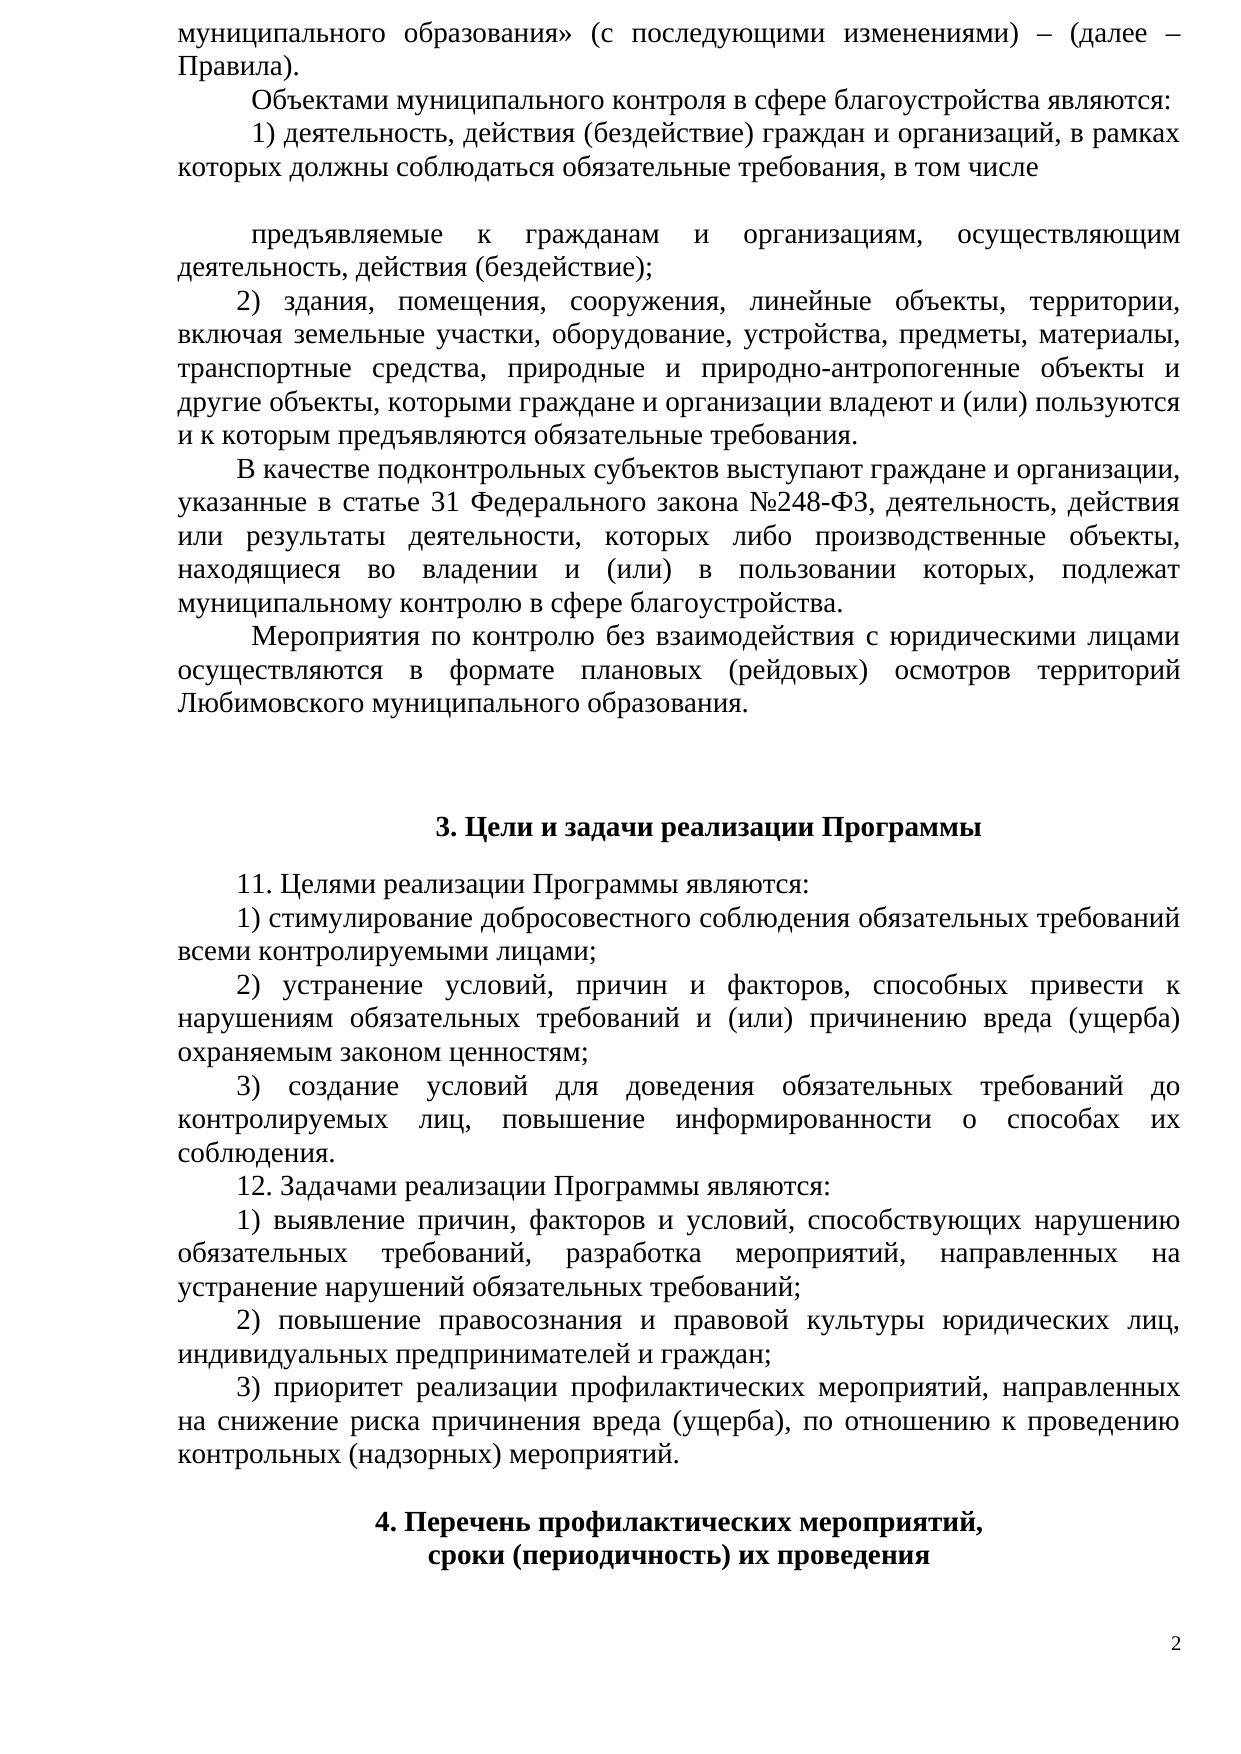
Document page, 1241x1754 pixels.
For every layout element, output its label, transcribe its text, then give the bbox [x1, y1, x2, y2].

text В качестве подконтрольных субъектов выступают граждане и организации, указанные в статье 31 Федерального закона №248-ФЗ, деятельность, действия или результаты деятельности, которых либо производственные объекты, находящиеся во владении и (или) в пользовании которых, подлежат муниципальному контролю в сфере благоустройства. [177, 451, 1181, 618]
title сроки (периодичность) их проведения [177, 1537, 1181, 1571]
text Мероприятия по контролю без взаимодействия с юридическими лицами осуществляются в формате плановых (рейдовых) осмотров территорий Любимовского муниципального образования. [177, 618, 1181, 719]
title 4. Перечень профилактических мероприятий, [177, 1504, 1181, 1537]
text 3) приоритет реализации профилактических мероприятий, направленных на снижение риска причинения вреда (ущерба), по отношению к проведению контрольных (надзорных) мероприятий. [177, 1369, 1181, 1470]
text 2) здания, помещения, сооружения, линейные объекты, территории, включая земельные участки, оборудование, устройства, предметы, материалы, транспортные средства, природные и природно-антропогенные объекты и другие объекты, которыми граждане и организации владеют и (или) пользуются и к которым предъявляются обязательные требования. [177, 283, 1181, 451]
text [177, 15, 1181, 82]
text 3) создание условий для доведения обязательных требований до контролируемых лиц, повышение информированности о способах их соблюдения. [177, 1068, 1181, 1168]
text Объектами муниципального контроля в сфере благоустройства являются: [177, 82, 1181, 115]
text 2) устранение условий, причин и факторов, способных привести к нарушениям обязательных требований и (или) причинению вреда (ущерба) охраняемым законом ценностям; [177, 967, 1181, 1068]
text 1) выявление причин, факторов и условий, способствующих нарушению обязательных требований, разработка мероприятий, направленных на устранение нарушений обязательных требований; [177, 1202, 1181, 1302]
text 1) деятельность, действия (бездействие) граждан и организаций, в рамках которых должны соблюдаться обязательные требования, в том числе [177, 115, 1181, 182]
text 2) повышение правосознания и правовой культуры юридических лиц, индивидуальных предпринимателей и граждан; [177, 1302, 1181, 1369]
subtitle 3. Цели и задачи реализации Программы [177, 809, 1181, 842]
text предъявляемые к гражданам и организациям, осуществляющим деятельность, действия (бездействие); [177, 216, 1181, 283]
text 12. Задачами реализации Программы являются: [177, 1168, 1181, 1202]
text 1) стимулирование добросовестного соблюдения обязательных требований всеми контролируемыми лицами; [177, 900, 1181, 967]
text 11. Целями реализации Программы являются: [177, 866, 1181, 900]
